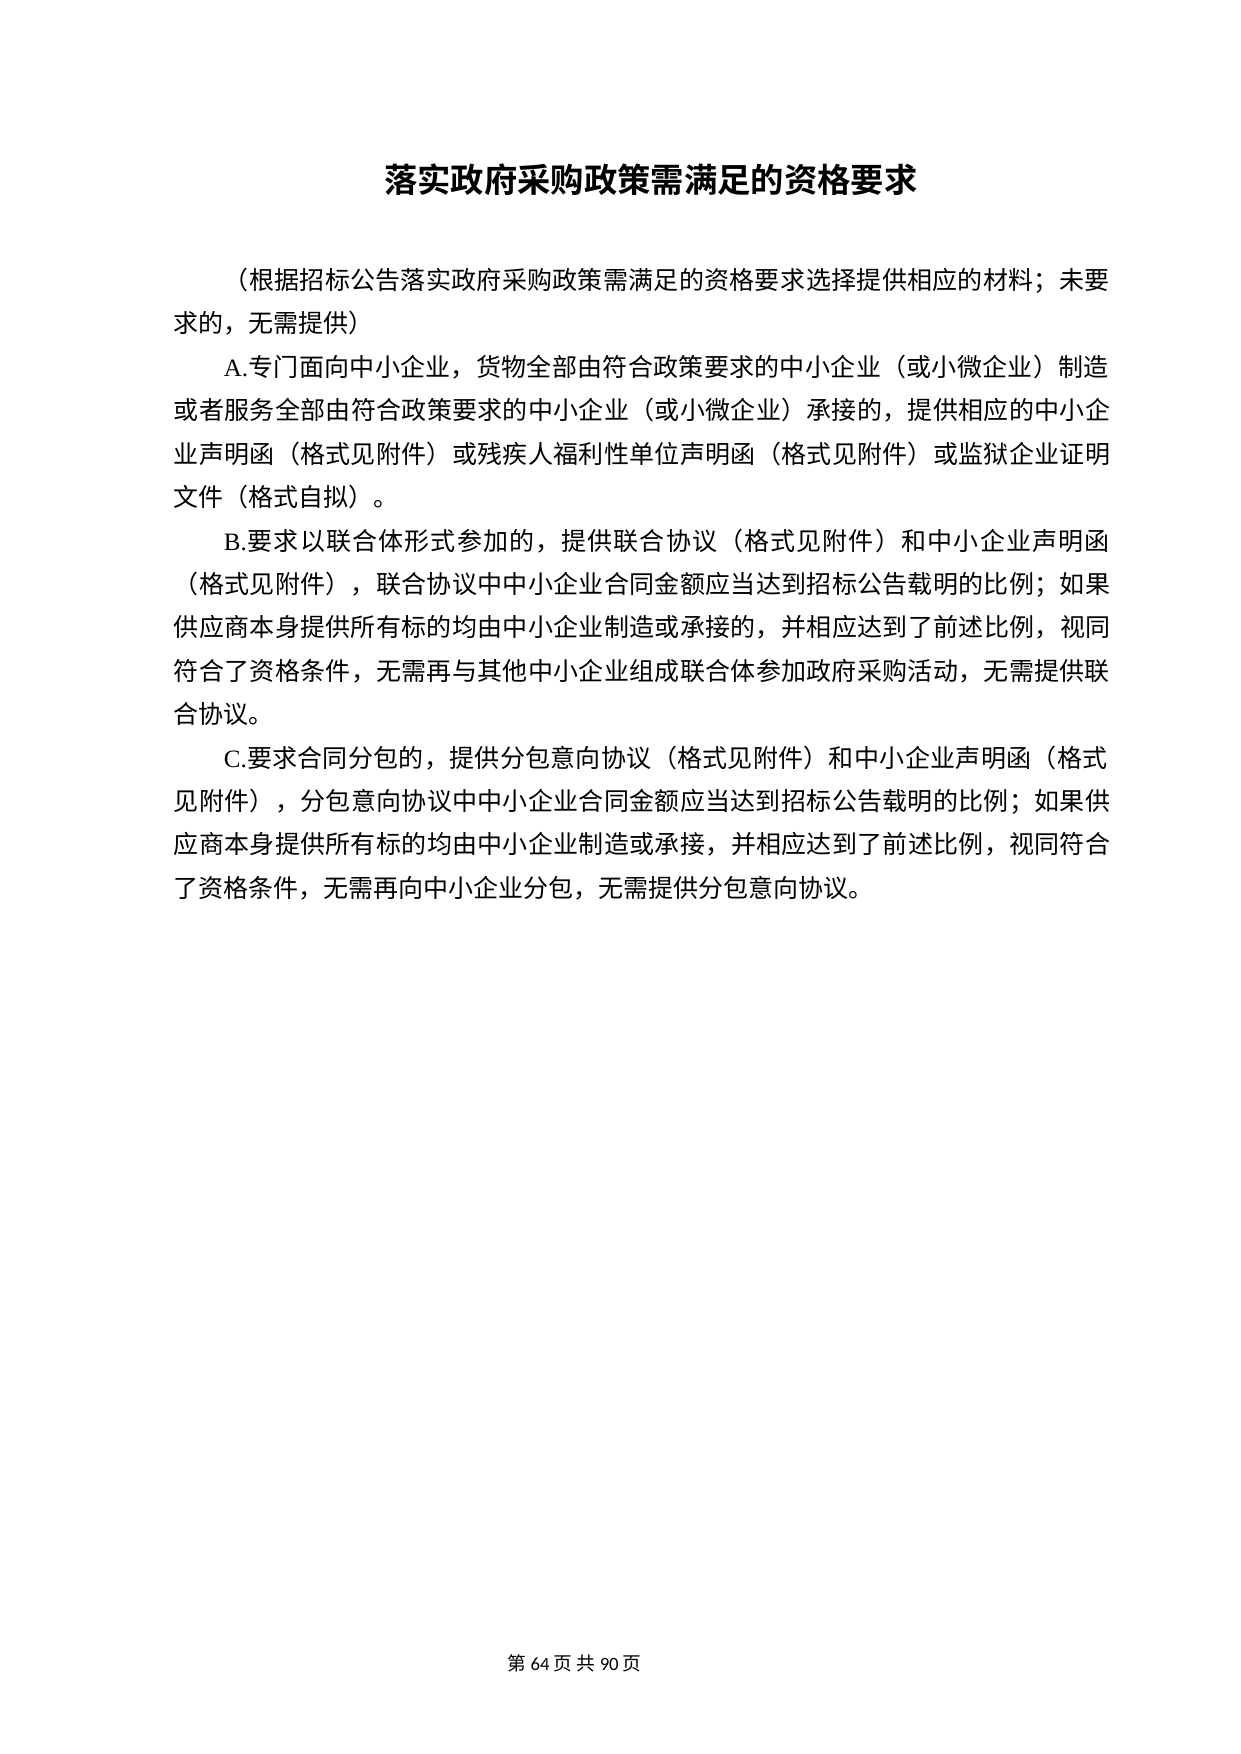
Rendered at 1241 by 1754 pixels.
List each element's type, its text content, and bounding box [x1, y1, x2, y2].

text 落实政府采购政策需满足的资格要求 [174, 153, 1060, 202]
text B.要求以联合体形式参加的，提供联合协议（格式见附件）和中小企业声明函（格式见附件），联合协议中中小企业合同金额应当达到招标公告载明的比例；如果供应商本身提供所有标的均由中小企业制造或承接的，并相应达到了前述比例，视同符合了资格条件，无需再与其他中小企业组成联合体参加政府采购活动，无需提供联合协议。 [174, 521, 1110, 731]
text C.要求合同分包的，提供分包意向协议（格式见附件）和中小企业声明函（格式见附件），分包意向协议中中小企业合同金额应当达到招标公告载明的比例；如果供应商本身提供所有标的均由中小企业制造或承接，并相应达到了前述比例，视同符合了资格条件，无需再向中小企业分包，无需提供分包意向协议。 [174, 738, 1110, 905]
text A.专门面向中小企业，货物全部由符合政策要求的中小企业（或小微企业）制造或者服务全部由符合政策要求的中小企业（或小微企业）承接的，提供相应的中小企业声明函（格式见附件）或残疾人福利性单位声明函（格式见附件）或监狱企业证明文件（格式自拟）。 [174, 347, 1110, 514]
text （根据招标公告落实政府采购政策需满足的资格要求选择提供相应的材料；未要求的，无需提供） [174, 260, 1110, 340]
